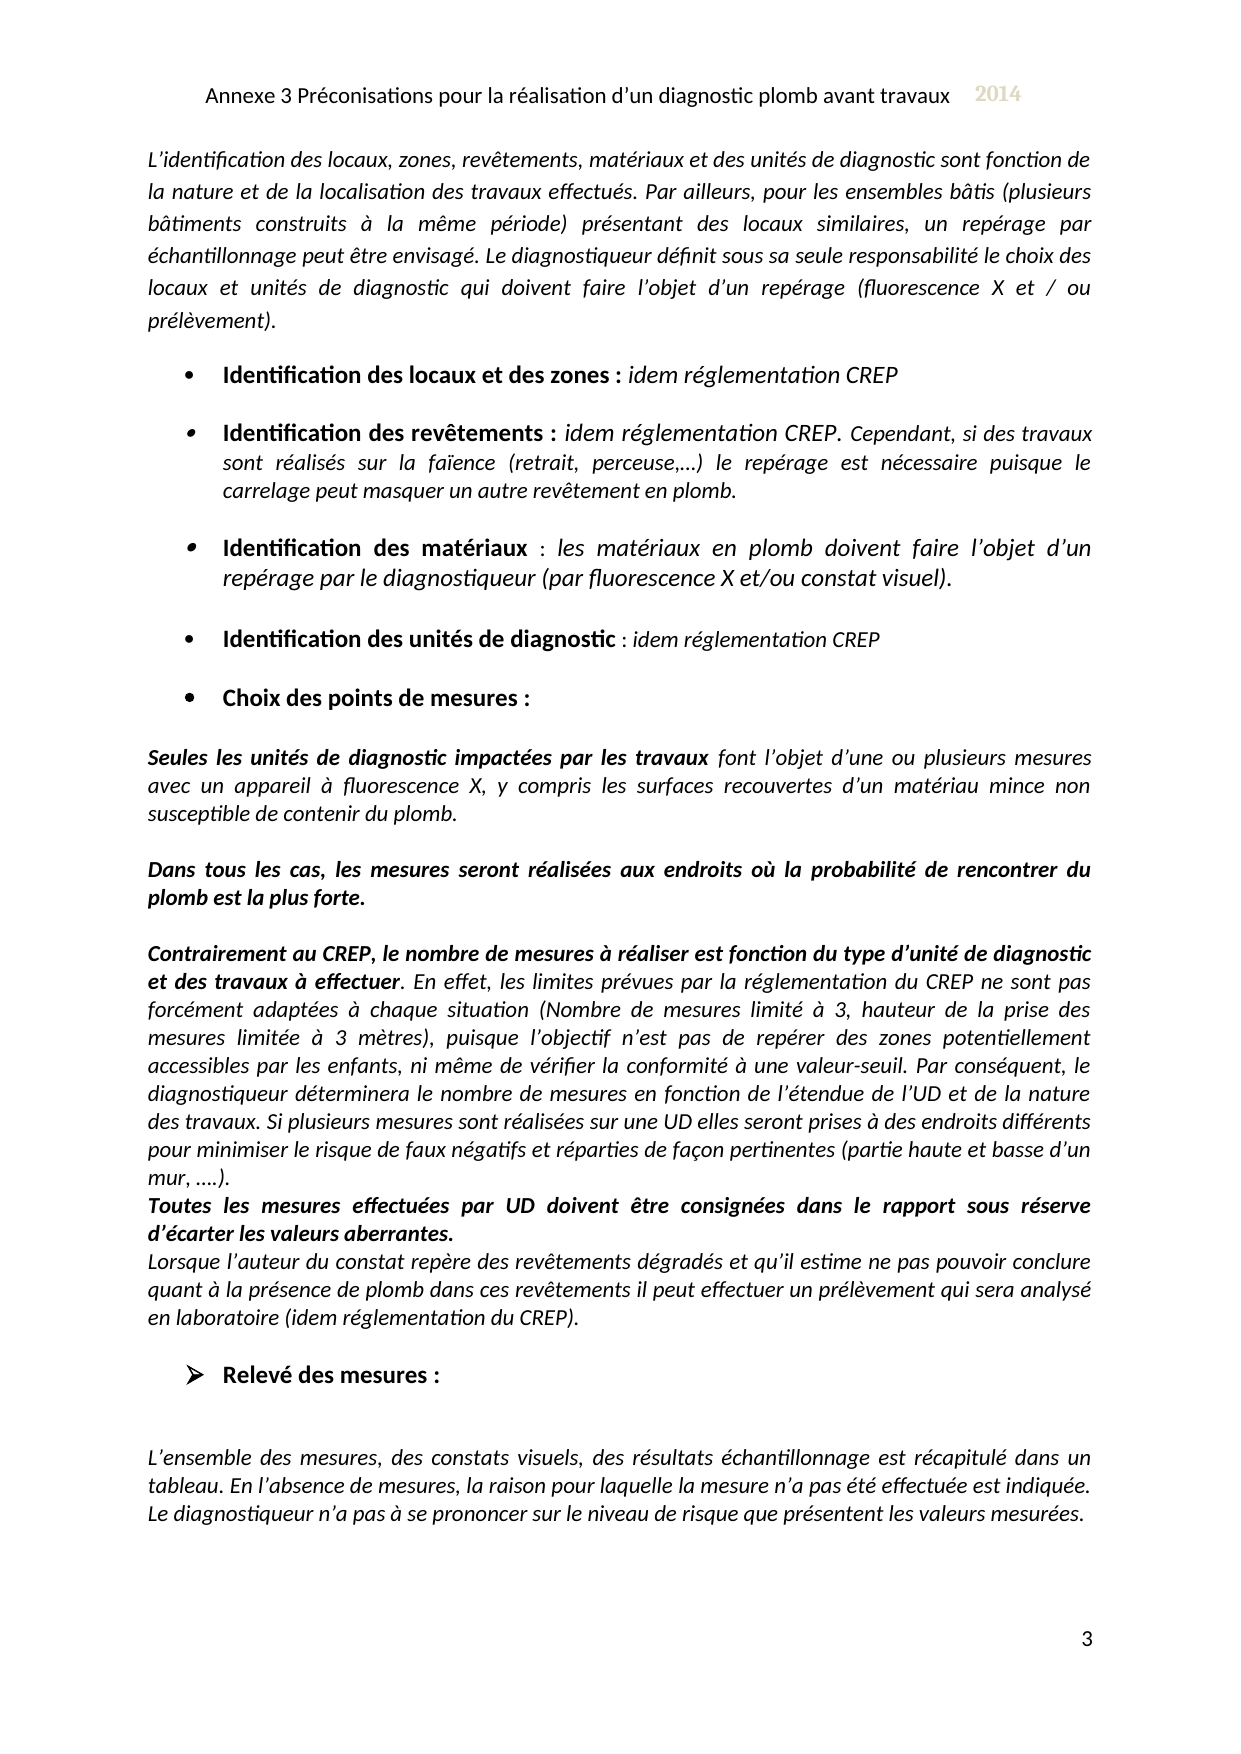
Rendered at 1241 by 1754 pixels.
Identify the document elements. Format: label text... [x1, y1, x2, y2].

text Contrairement au CREP, le nombre de mesures à réaliser est fonction du type d’unité de diagnostic et des travaux à effectuer. En effet, les limites prévues par la réglementation du CREP ne sont pas forcément adaptées à chaque situation (Nombre de mesures limité à 3, hauteur de la prise des mesures limitée à 3 mètres), puisque l’objectif n’est pas de repérer des zones potentiellement accessibles par les enfants, ni même de vérifier la conformité à une valeur-seuil. Par conséquent, le diagnostiqueur déterminera le nombre de mesures en fonction de l’étendue de l’UD et de la nature des travaux. Si plusieurs mesures sont réalisées sur une UD elles seront prises à des endroits différents pour minimiser le risque de faux négatifs et réparties de façon pertinentes (partie haute et basse d’un mur, ….). [148, 939, 1093, 1191]
text Toutes les mesures effectuées par UD doivent être consignées dans le rapport sous réserve d’écarter les valeurs aberrantes. [148, 1191, 1093, 1247]
text L’identification des locaux, zones, revêtements, matériaux et des unités de diagnostic sont fonction de la nature et de la localisation des travaux effectués. Par ailleurs, pour les ensembles bâtis (plusieurs bâtiments construits à la même période) présentant des locaux similaires, un repérage par échantillonnage peut être envisagé. Le diagnostiqueur définit sous sa seule responsabilité le choix des locaux et unités de diagnostic qui doivent faire l’objet d’un repérage (fluorescence X et / ou prélèvement). [148, 145, 1093, 334]
text Dans tous les cas, les mesures seront réalisées aux endroits où la probabilité de rencontrer du plomb est la plus forte. [148, 855, 1093, 911]
text L’ensemble des mesures, des constats visuels, des résultats échantillonnage est récapitulé dans un tableau. En l’absence de mesures, la raison pour laquelle la mesure n’a pas été effectuée est indiquée. Le diagnostiqueur n’a pas à se prononcer sur le niveau de risque que présentent les valeurs mesurées. [148, 1443, 1093, 1527]
text Lorsque l’auteur du constat repère des revêtements dégradés et qu’il estime ne pas pouvoir conclure quant à la présence de plomb dans ces revêtements il peut effectuer un prélèvement qui sera analysé en laboratoire (idem réglementation du CREP). [148, 1247, 1093, 1331]
list Choix des points de mesures : [185, 682, 1093, 712]
text Seules les unités de diagnostic impactées par les travaux font l’objet d’une ou plusieurs mesures avec un appareil à fluorescence X, y compris les surfaces recouvertes d’un matériau mince non susceptible de contenir du plomb. [148, 743, 1093, 827]
list Identification des matériaux : les matériaux en plomb doivent faire l’objet d’un repérage par le diagnostiqueur (par fluorescence X et/ou constat visuel). [185, 532, 1093, 593]
list Relevé des mesures : [185, 1359, 1093, 1390]
list Identification des revêtements : idem réglementation CREP. Cependant, si des travaux sont réalisés sur la faïence (retrait, perceuse,…) le repérage est nécessaire puisque le carrelage peut masquer un autre revêtement en plomb. [185, 417, 1093, 504]
list Identification des unités de diagnostic : idem réglementation CREP [185, 623, 1093, 654]
list Identification des locaux et des zones : idem réglementation CREP [185, 359, 1093, 389]
